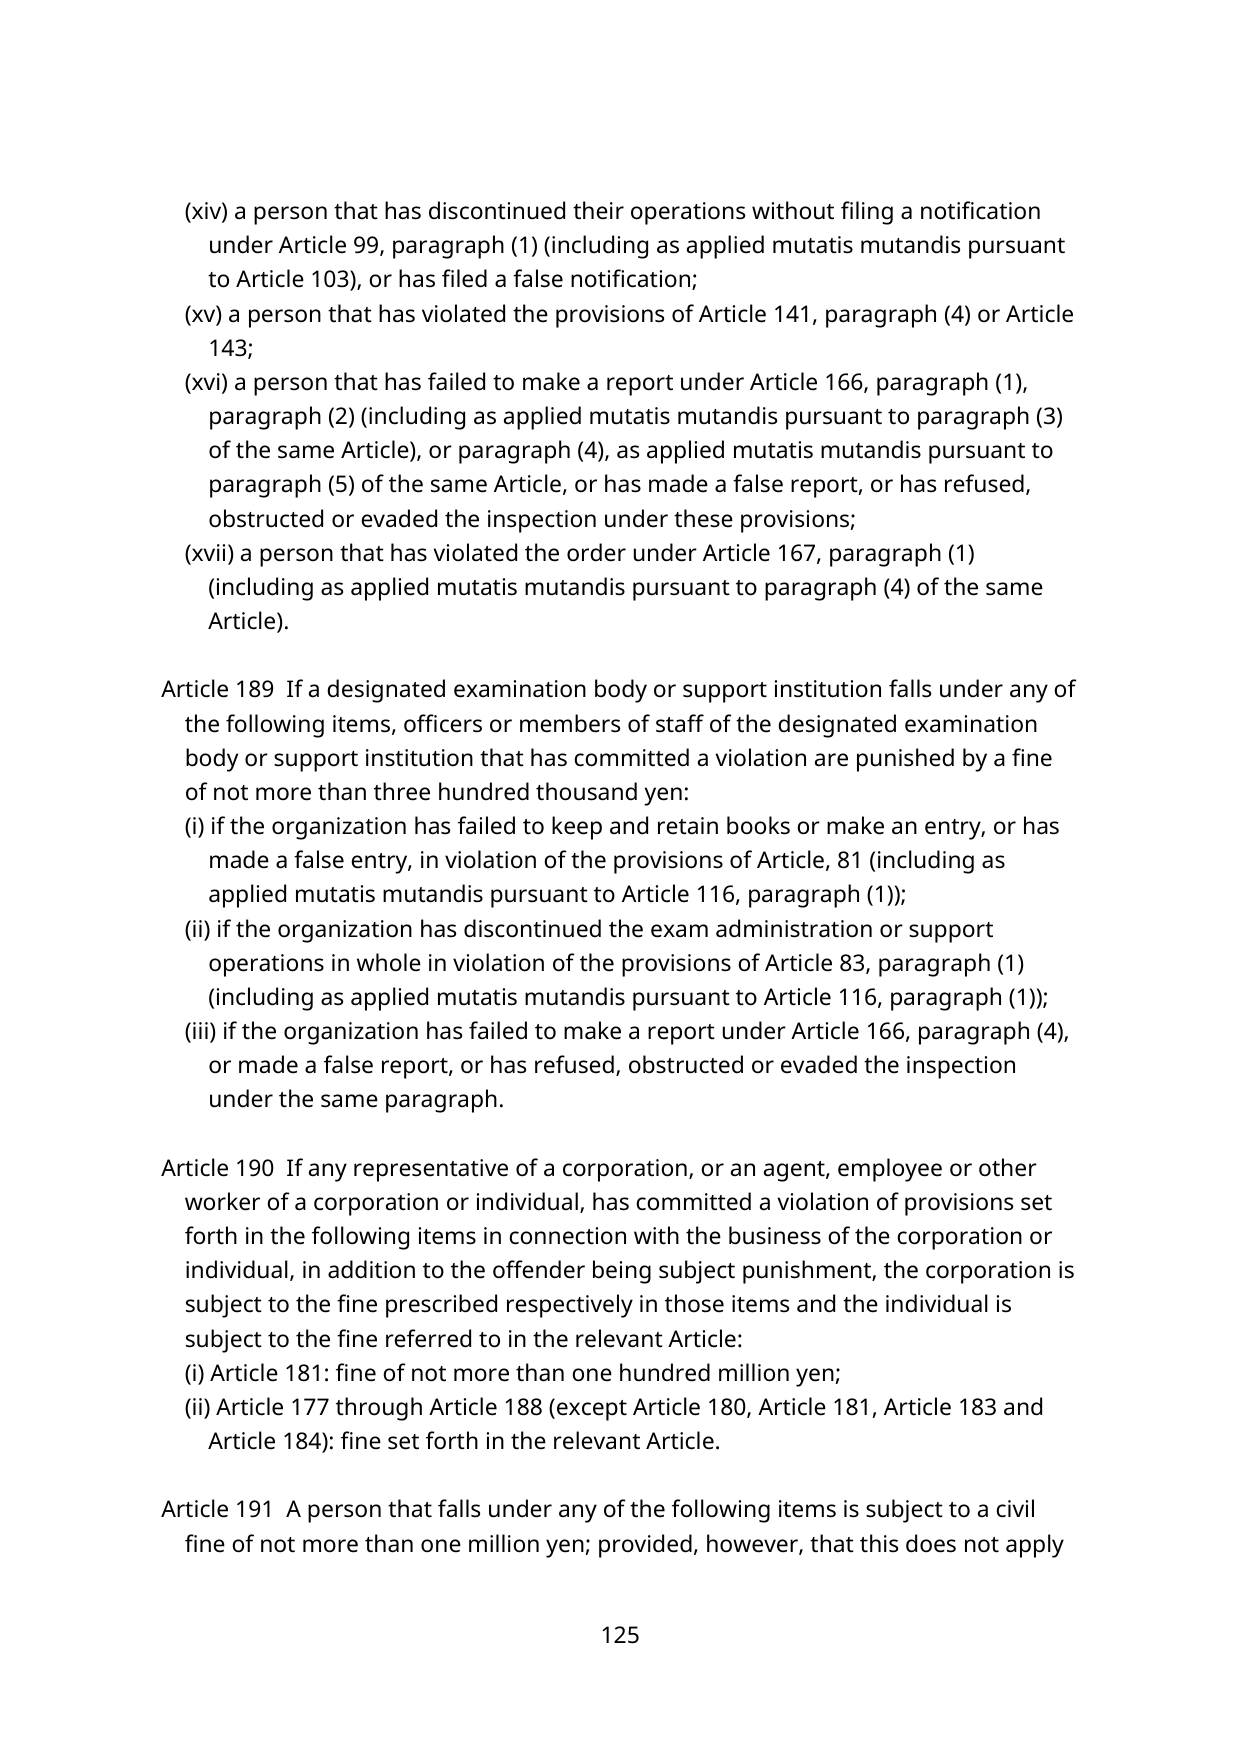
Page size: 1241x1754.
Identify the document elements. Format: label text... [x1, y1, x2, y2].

text (i) Article 181: fine of not more than one hundred million yen; [184, 1355, 1079, 1389]
text (xvii) a person that has violated the order under Article 167, paragraph (1) (including as applied mutatis mutandis pursuant to paragraph (4) of the same Article). [184, 535, 1079, 638]
text (iii) if the organization has failed to make a report under Article 166, paragraph (4), or made a false report, or has refused, obstructed or evaded the inspection under the same paragraph. [184, 1014, 1079, 1116]
text (xvi) a person that has failed to make a report under Article 166, paragraph (1), paragraph (2) (including as applied mutatis mutandis pursuant to paragraph (3) of the same Article), or paragraph (4), as applied mutatis mutandis pursuant to paragraph (5) of the same Article, or has made a false report, or has refused, obstructed or evaded the inspection under these provisions; [184, 364, 1079, 535]
text (i) if the organization has failed to keep and retain books or make an entry, or has made a false entry, in violation of the provisions of Article, 81 (including as applied mutatis mutandis pursuant to Article 116, paragraph (1)); [184, 809, 1079, 911]
text Article 189 If a designated examination body or support institution falls under any of the following items, officers or members of staff of the designated examination body or support institution that has committed a violation are punished by a fine of not more than three hundred thousand yen: [161, 672, 1079, 809]
text (xiv) a person that has discontinued their operations without filing a notification under Article 99, paragraph (1) (including as applied mutatis mutandis pursuant to Article 103), or has filed a false notification; [184, 194, 1079, 296]
text Article 190 If any representative of a corporation, or an agent, employee or other worker of a corporation or individual, has committed a violation of provisions set forth in the following items in connection with the business of the corporation or individual, in addition to the offender being subject punishment, the corporation is subject to the fine prescribed respectively in those items and the individual is subject to the fine referred to in the relevant Article: [161, 1150, 1079, 1355]
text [161, 1492, 1079, 1560]
text (ii) if the organization has discontinued the exam administration or support operations in whole in violation of the provisions of Article 83, paragraph (1) (including as applied mutatis mutandis pursuant to Article 116, paragraph (1)); [184, 911, 1079, 1014]
text (ii) Article 177 through Article 188 (except Article 180, Article 181, Article 183 and Article 184): fine set forth in the relevant Article. [184, 1389, 1079, 1458]
text (xv) a person that has violated the provisions of Article 141, paragraph (4) or Article 143; [184, 296, 1079, 364]
